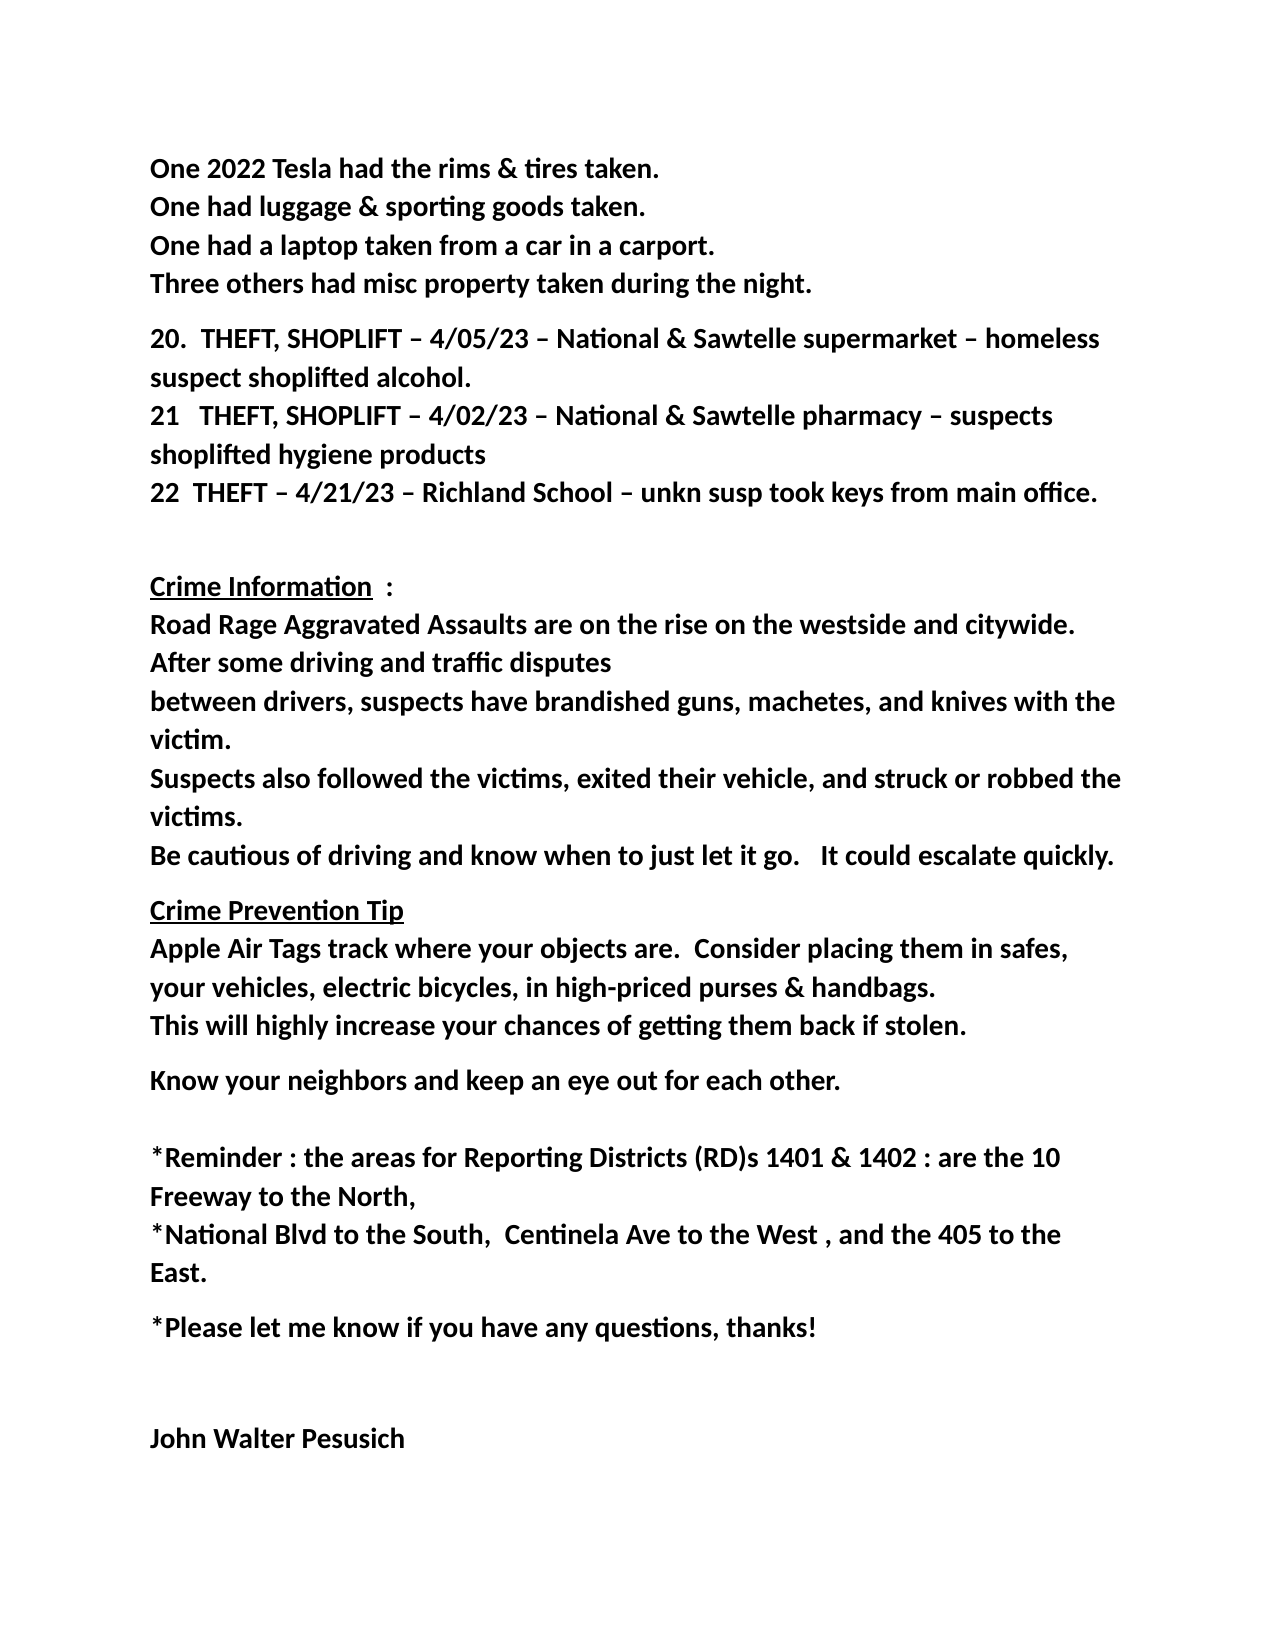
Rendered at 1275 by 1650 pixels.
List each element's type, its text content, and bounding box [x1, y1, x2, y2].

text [150, 150, 1125, 301]
text John Walter Pesusich [150, 1420, 1125, 1455]
text Crime Prevention Tip Apple Air Tags track where your objects are. Consider placing them in safes, your vehicles, electric bicycles, in high-priced purses & handbags. This will highly increase your chances of getting them back if stolen. [150, 892, 1125, 1043]
text *Please let me know if you have any questions, thanks! [150, 1309, 1125, 1345]
text Crime Information : Road Rage Aggravated Assaults are on the rise on the westside and citywide. After some driving and traffic disputes between drivers, suspects have brandished guns, machetes, and knives with the victim. Suspects also followed the victims, exited their vehicle, and struck or robbed the victims. Be cautious of driving and know when to just let it go. It could escalate quickly. [150, 529, 1125, 872]
text 20. THEFT, SHOPLIFT – 4/05/23 – National & Sawtelle supermarket – homeless suspect shoplifted alcohol. 21 THEFT, SHOPLIFT – 4/02/23 – National & Sawtelle pharmacy – suspects shoplifted hygiene products 22 THEFT – 4/21/23 – Richland School – unkn susp took keys from main office. [150, 320, 1125, 510]
text Know your neighbors and keep an eye out for each other. *Reminder : the areas for Reporting Districts (RD)s 1401 & 1402 : are the 10 Freeway to the North, *National Blvd to the South, Centinela Ave to the West , and the 405 to the East. [150, 1062, 1125, 1290]
